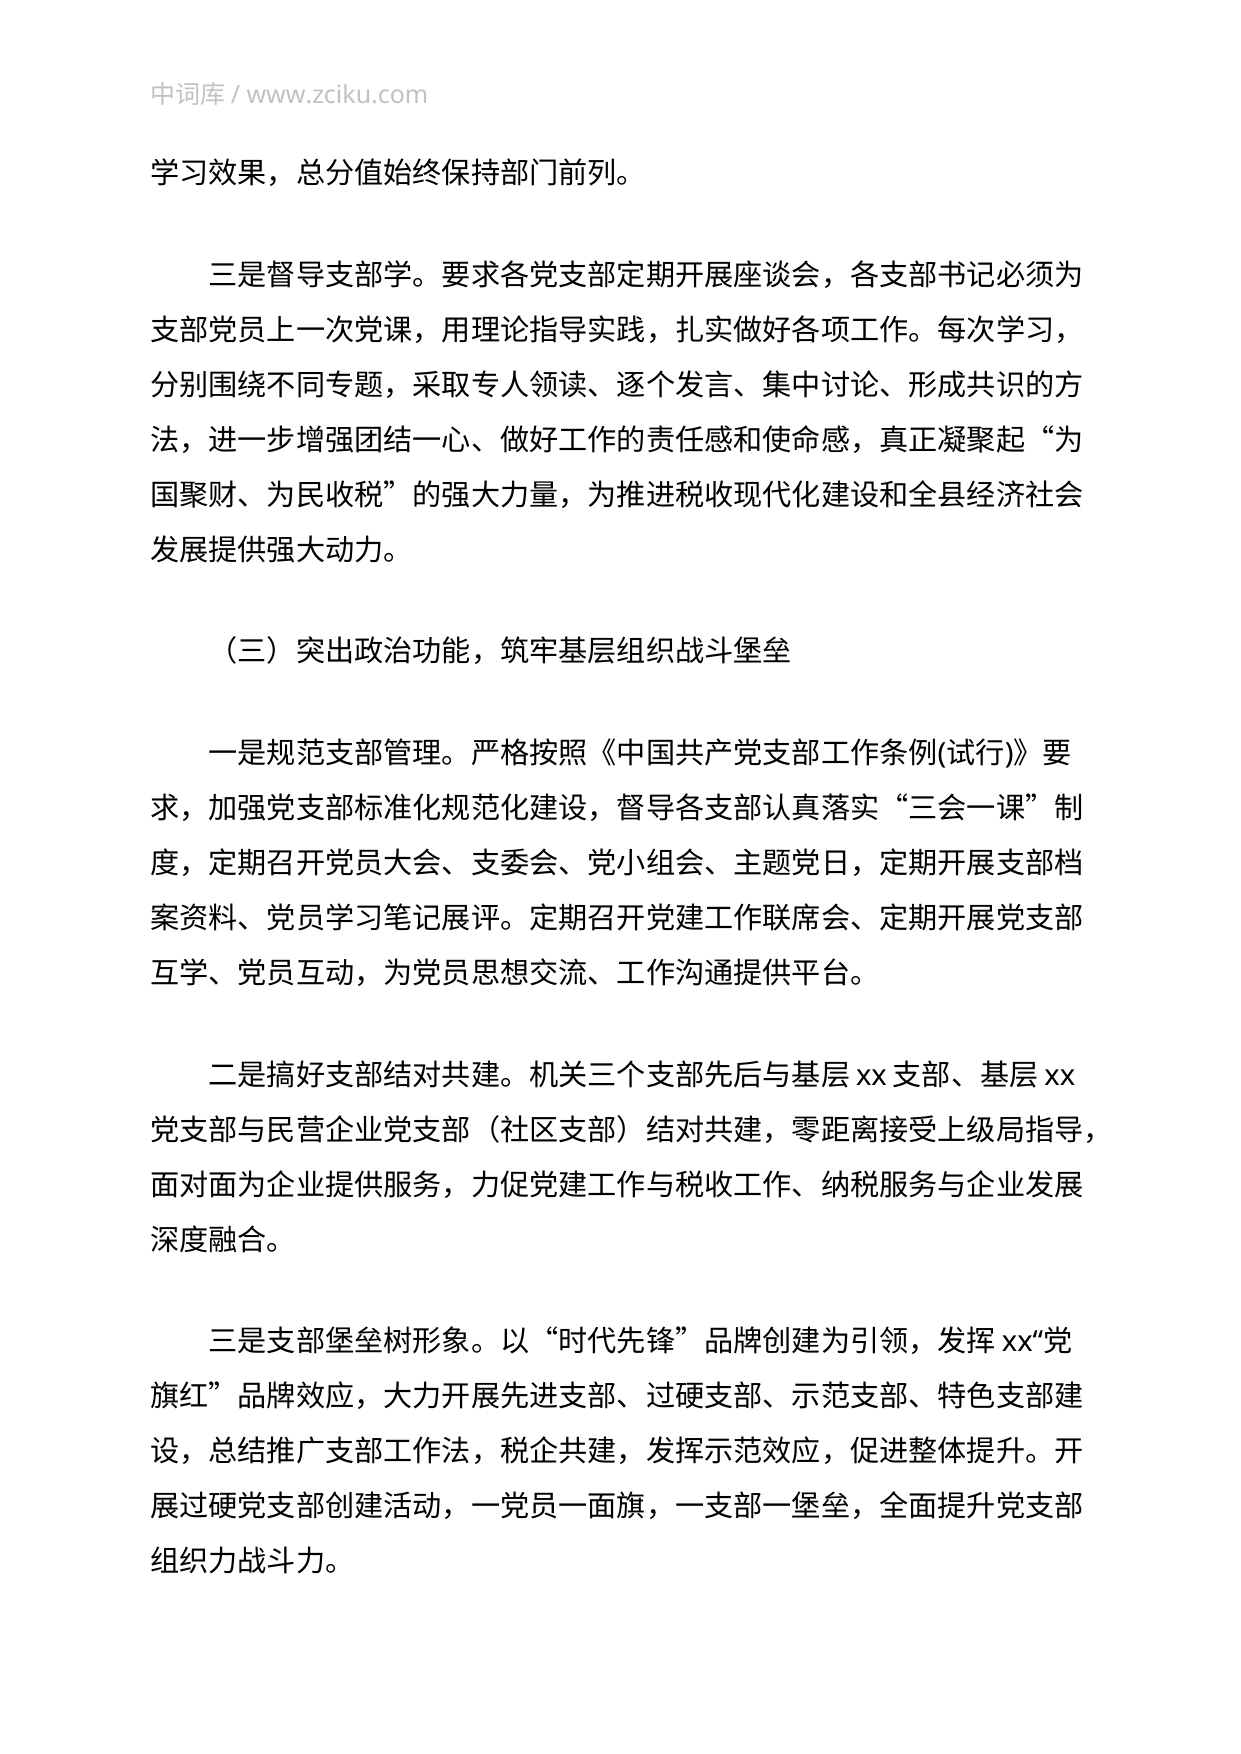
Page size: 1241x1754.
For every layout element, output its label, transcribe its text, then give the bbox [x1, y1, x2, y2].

text 二是搞好支部结对共建。机关三个支部先后与基层xx支部、基层xx党支部与民营企业党支部（社区支部）结对共建，零距离接受上级局指导，面对面为企业提供服务，力促党建工作与税收工作、纳税服务与企业发展深度融合。 [150, 1051, 1090, 1258]
text 三是支部堡垒树形象。以“时代先锋”品牌创建为引领，发挥xx“党旗红”品牌效应，大力开展先进支部、过硬支部、示范支部、特色支部建设，总结推广支部工作法，税企共建，发挥示范效应，促进整体提升。开展过硬党支部创建活动，一党员一面旗，一支部一堡垒，全面提升党支部组织力战斗力。 [150, 1318, 1090, 1580]
text （三）突出政治功能，筑牢基层组织战斗堡垒 [150, 628, 1090, 670]
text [150, 150, 1090, 192]
text 三是督导支部学。要求各党支部定期开展座谈会，各支部书记必须为支部党员上一次党课，用理论指导实践，扎实做好各项工作。每次学习，分别围绕不同专题，采取专人领读、逐个发言、集中讨论、形成共识的方法，进一步增强团结一心、做好工作的责任感和使命感，真正凝聚起“为国聚财、为民收税”的强大力量，为推进税收现代化建设和全县经济社会发展提供强大动力。 [150, 252, 1090, 568]
text 一是规范支部管理。严格按照《中国共产党支部工作条例(试行)》要求，加强党支部标准化规范化建设，督导各支部认真落实“三会一课”制度，定期召开党员大会、支委会、党小组会、主题党日，定期开展支部档案资料、党员学习笔记展评。定期召开党建工作联席会、定期开展党支部互学、党员互动，为党员思想交流、工作沟通提供平台。 [150, 730, 1090, 992]
